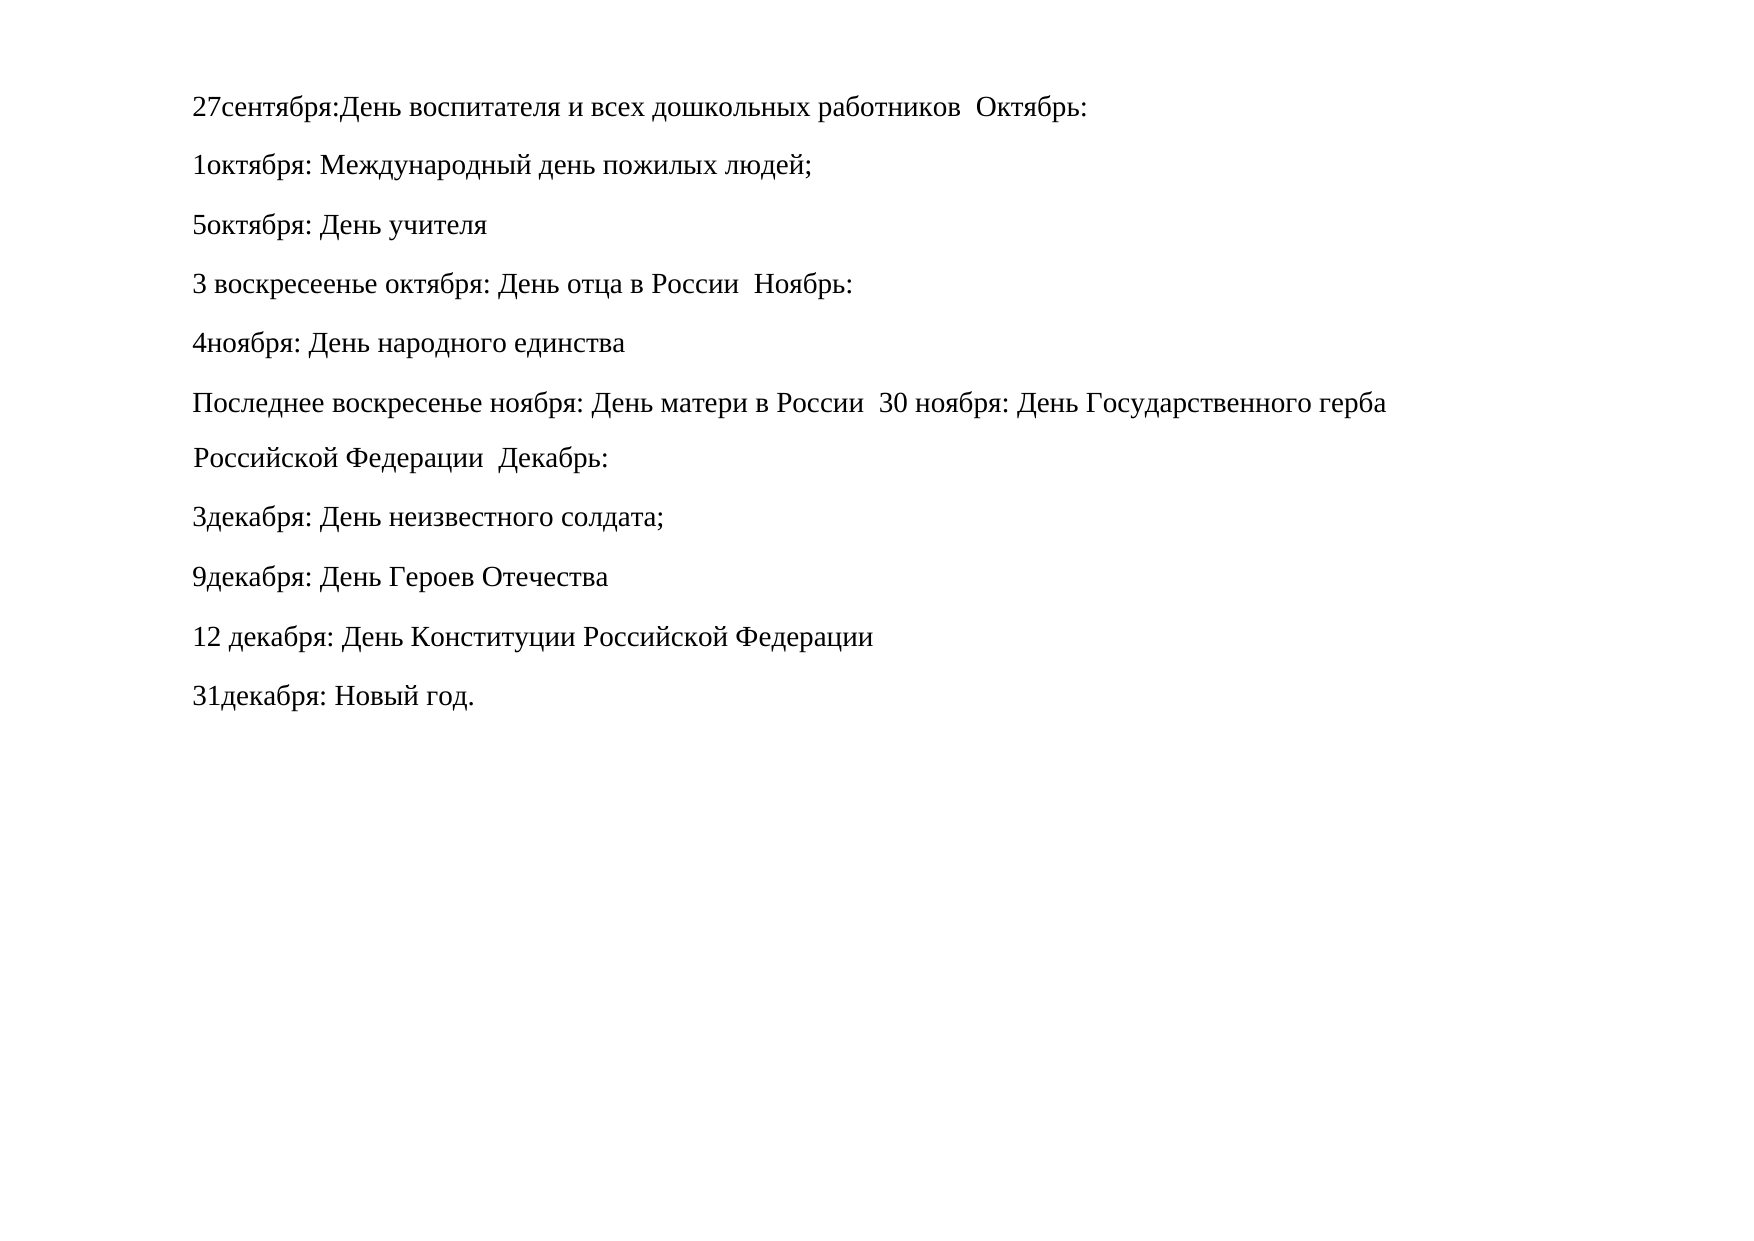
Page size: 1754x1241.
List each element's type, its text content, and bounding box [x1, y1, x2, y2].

text 12 декабря: День Конституции Российской Федерации [192, 619, 1579, 652]
text 3декабря: День неизвестного солдата; [192, 499, 1579, 532]
text 3 воскресеенье октября: День отца в России Ноябрь: [192, 267, 1252, 300]
text 1октября: Международный день пожилых людей; [192, 147, 1579, 181]
text 5октября: День учителя [192, 207, 1579, 241]
text Последнее воскресенье ноября: День матери в России 30 ноября: День Государственного герба Российской Федерации Декабрь: [192, 385, 1395, 473]
text 4ноября: День народного единства [192, 325, 1579, 359]
text 31декабря: Новый год. [192, 678, 1579, 712]
text 9декабря: День Героев Отечества [192, 559, 1579, 592]
text 27сентября:День воспитателя и всех дошкольных работников Октябрь: [192, 89, 1479, 122]
